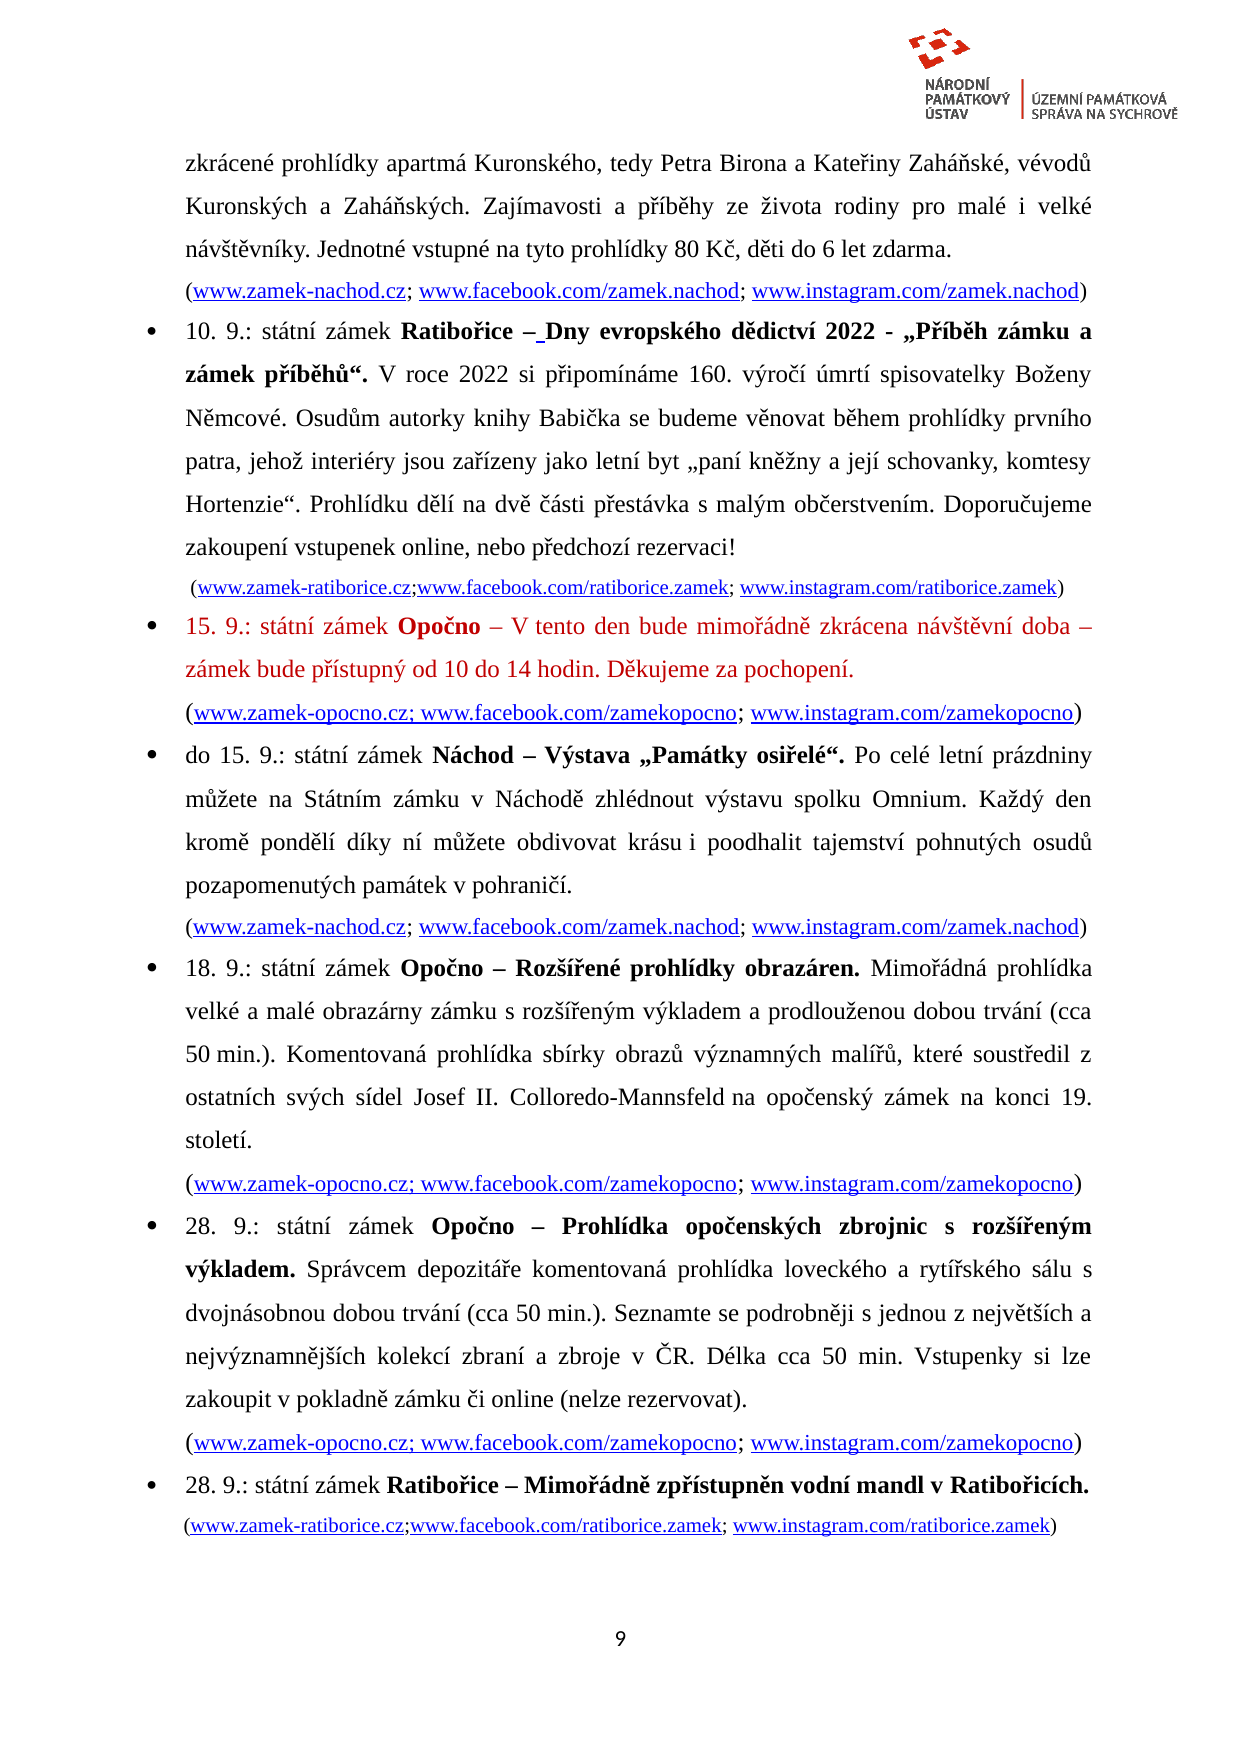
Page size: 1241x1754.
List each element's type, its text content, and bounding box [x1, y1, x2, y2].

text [148, 148, 1093, 263]
list 28. 9.: státní zámek Ratibořice – Mimořádně zpřístupněn vodní mandl v Ratibořicích. [148, 1470, 1093, 1499]
list (www.zamek-opocno.cz; www.facebook.com/zamekopocno; www.instagram.com/zamekopocno) [185, 697, 1093, 726]
list 18. 9.: státní zámek Opočno – Rozšířené prohlídky obrazáren. Mimořádná prohlídka velké a malé obrazárny zámku s rozšířeným výkladem a prodlouženou dobou trvání (cca 50 min.). Komentovaná prohlídka sbírky obrazů významných malířů, které soustředil z ostatních svých sídel Josef II. Colloredo-Mannsfeld na opočenský zámek na konci 19. století. [148, 953, 1093, 1154]
text 15. 9.: státní zámek Opočno – V tento den bude mimořádně zkrácena návštěvní doba – zámek bude přístupný od 10 do 14 hodin. Děkujeme za pochopení. [148, 611, 1093, 683]
list (www.zamek-opocno.cz; www.facebook.com/zamekopocno; www.instagram.com/zamekopocno) [162, 1427, 1093, 1456]
list (www.zamek-ratiborice.cz;www.facebook.com/ratiborice.zamek; www.instagram.com/ratiborice.zamek) [162, 575, 1093, 599]
list (www.zamek-opocno.cz; www.facebook.com/zamekopocno; www.instagram.com/zamekopocno) [162, 1168, 1093, 1197]
list 10. 9.: státní zámek Ratibořice – Dny evropského dědictví 2022 - „Příběh zámku a zámek příběhů“. V roce 2022 si připomínáme 160. výročí úmrtí spisovatelky Boženy Němcové. Osudům autorky knihy Babička se budeme věnovat během prohlídky prvního patra, jehož interiéry jsou zařízeny jako letní byt „paní kněžny a její schovanky, komtesy Hortenzie“. Prohlídku dělí na dvě části přestávka s malým občerstvením. Doporučujeme zakoupení vstupenek online, nebo předchozí rezervaci! [148, 316, 1093, 561]
list 28. 9.: státní zámek Opočno – Prohlídka opočenských zbrojnic s rozšířeným výkladem. Správcem depozitáře komentovaná prohlídka loveckého a rytířského sálu s dvojnásobnou dobou trvání (cca 50 min.). Seznamte se podrobněji s jednou z největších a nejvýznamnějších kolekcí zbraní a zbroje v ČR. Délka cca 50 min. Vstupenky si lze zakoupit v pokladně zámku či online (nelze rezervovat). [148, 1211, 1093, 1413]
picture [908, 28, 1178, 119]
list (www.zamek-nachod.cz; www.facebook.com/zamek.nachod; www.instagram.com/zamek.nachod) [185, 277, 1093, 303]
list (www.zamek-nachod.cz; www.facebook.com/zamek.nachod; www.instagram.com/zamek.nachod) [185, 913, 1093, 939]
list (www.zamek-ratiborice.cz;www.facebook.com/ratiborice.zamek; www.instagram.com/ratiborice.zamek) [148, 1513, 1093, 1537]
list do 15. 9.: státní zámek Náchod – Výstava „Památky osiřelé“. Po celé letní prázdniny můžete na Státním zámku v Náchodě zhlédnout výstavu spolku Omnium. Každý den kromě pondělí díky ní můžete obdivovat krásu i poodhalit tajemství pohnutých osudů pozapomenutých památek v pohraničí. [148, 741, 1093, 899]
